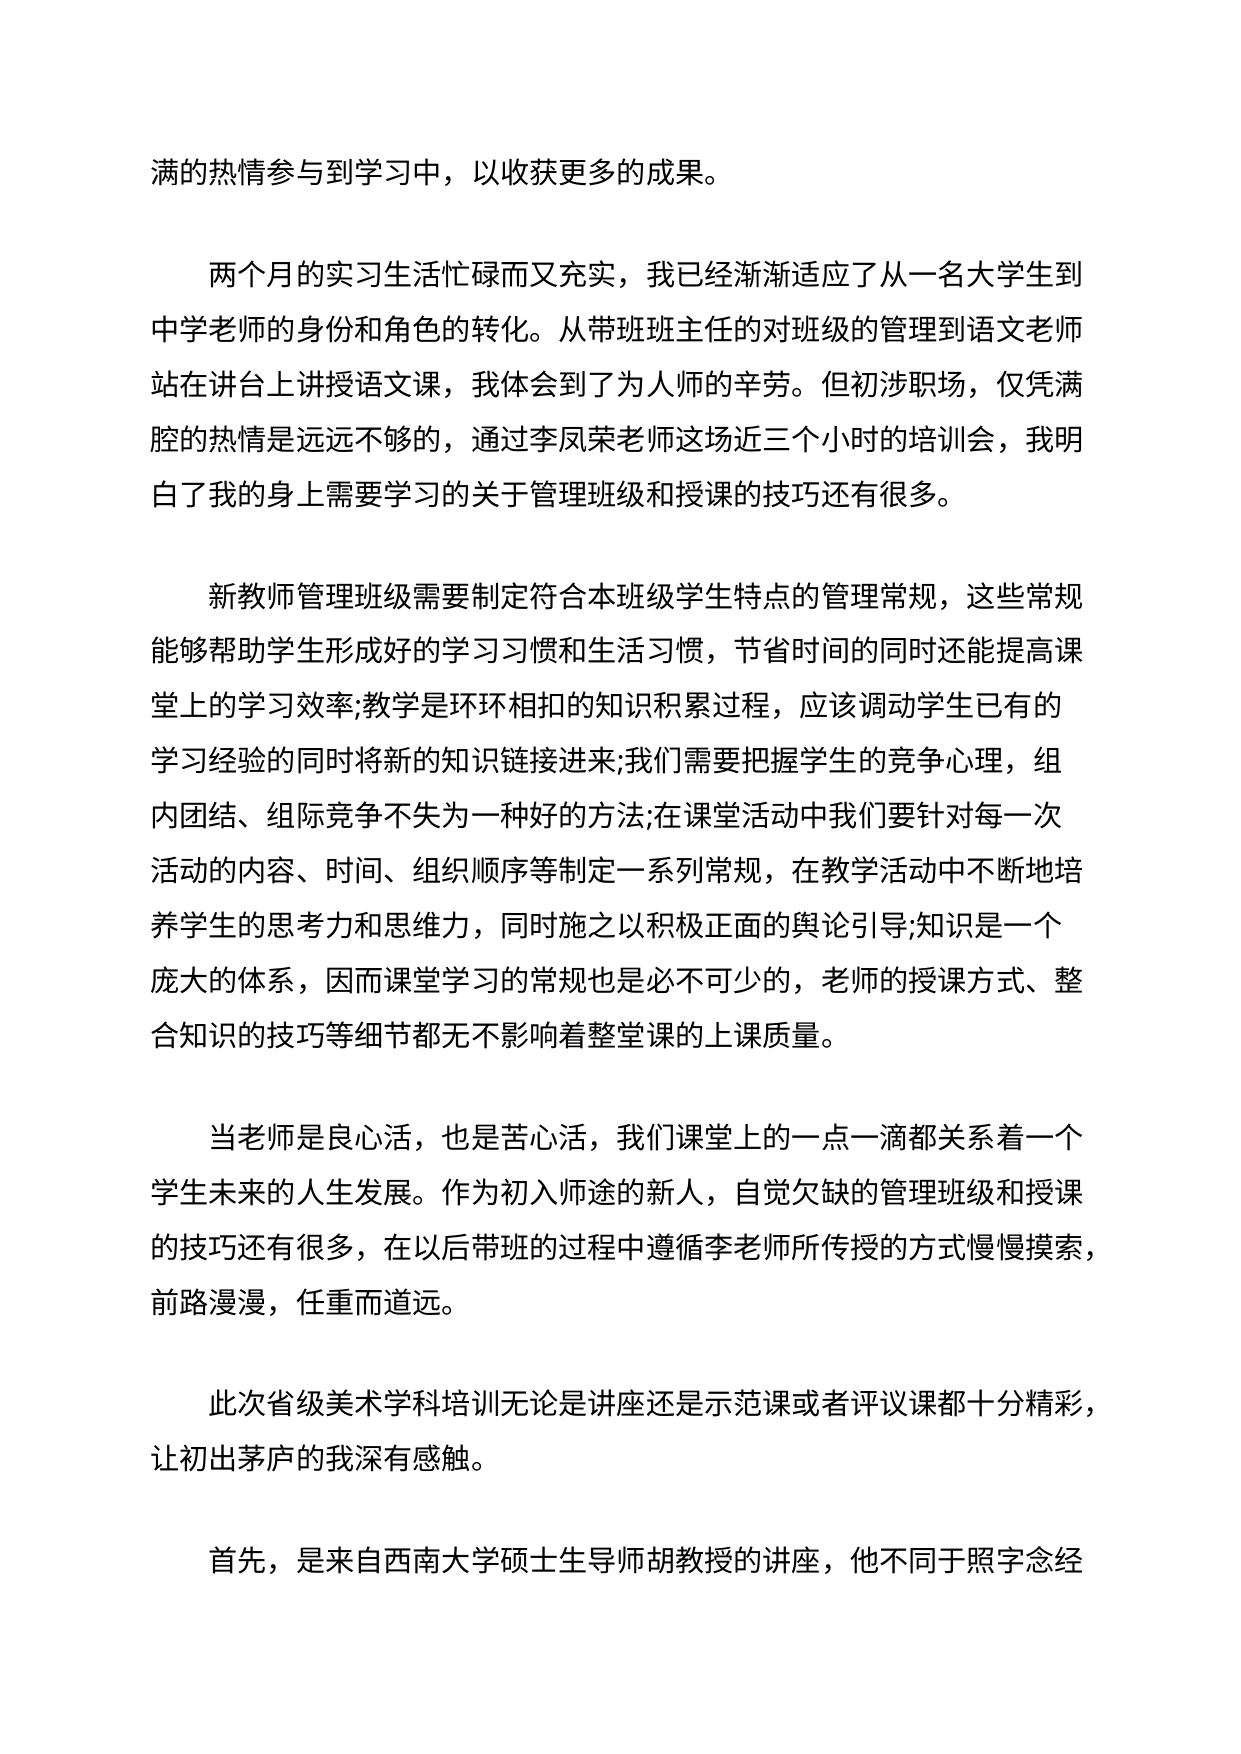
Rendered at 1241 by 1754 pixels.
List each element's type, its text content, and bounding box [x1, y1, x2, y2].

text 新教师管理班级需要制定符合本班级学生特点的管理常规，这些常规能够帮助学生形成好的学习习惯和生活习惯，节省时间的同时还能提高课堂上的学习效率;教学是环环相扣的知识积累过程，应该调动学生已有的学习经验的同时将新的知识链接进来;我们需要把握学生的竞争心理，组内团结、组际竞争不失为一种好的方法;在课堂活动中我们要针对每一次活动的内容、时间、组织顺序等制定一系列常规，在教学活动中不断地培养学生的思考力和思维力，同时施之以积极正面的舆论引导;知识是一个庞大的体系，因而课堂学习的常规也是必不可少的，老师的授课方式、整合知识的技巧等细节都无不影响着整堂课的上课质量。 [150, 573, 1090, 1055]
text 两个月的实习生活忙碌而又充实，我已经渐渐适应了从一名大学生到中学老师的身份和角色的转化。从带班班主任的对班级的管理到语文老师站在讲台上讲授语文课，我体会到了为人师的辛劳。但初涉职场，仅凭满腔的热情是远远不够的，通过李凤荣老师这场近三个小时的培训会，我明白了我的身上需要学习的关于管理班级和授课的技巧还有很多。 [150, 252, 1090, 514]
text 当老师是良心活，也是苦心活，我们课堂上的一点一滴都关系着一个学生未来的人生发展。作为初入师途的新人，自觉欠缺的管理班级和授课的技巧还有很多，在以后带班的过程中遵循李老师所传授的方式慢慢摸索，前路漫漫，任重而道远。 [150, 1114, 1090, 1321]
text 此次省级美术学科培训无论是讲座还是示范课或者评议课都十分精彩，让初出茅庐的我深有感触。 [150, 1381, 1090, 1478]
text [150, 150, 1090, 192]
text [150, 1538, 1090, 1580]
